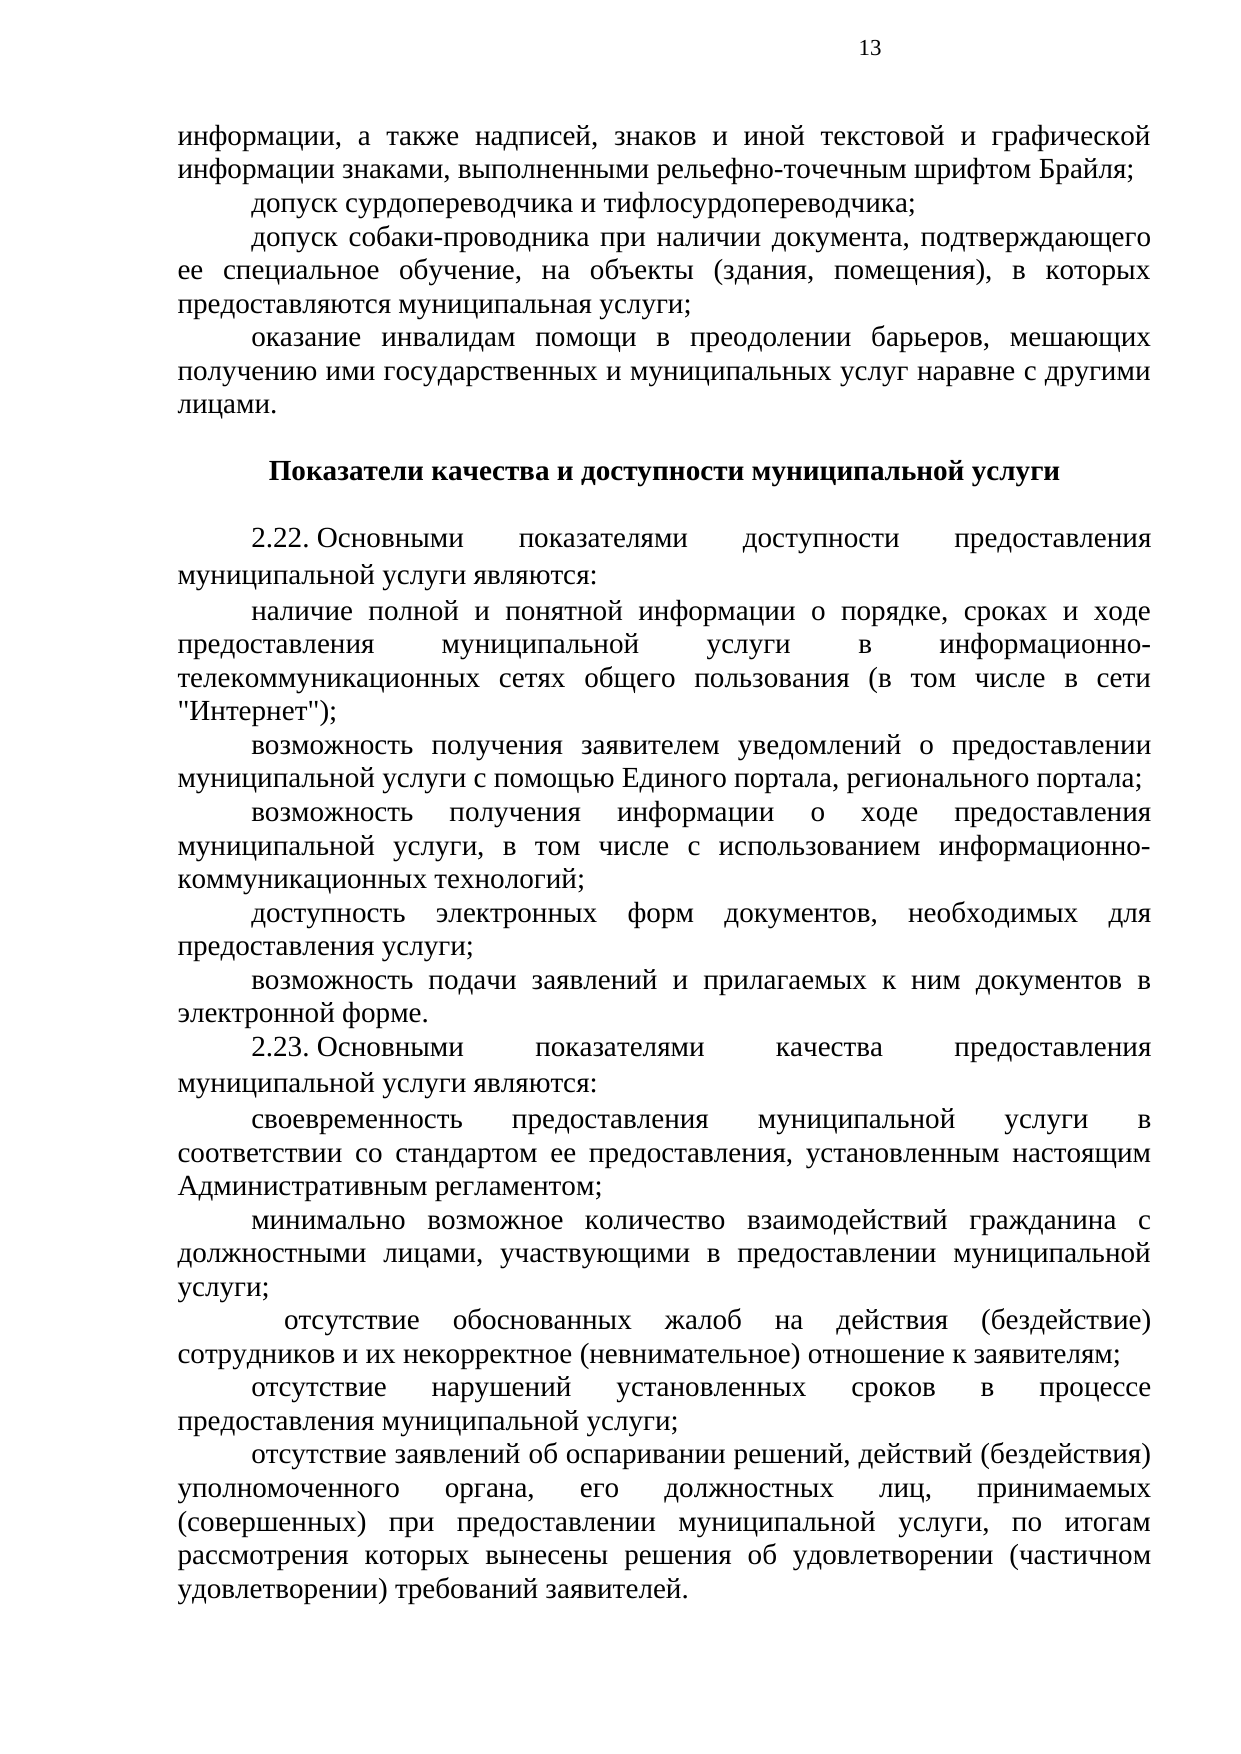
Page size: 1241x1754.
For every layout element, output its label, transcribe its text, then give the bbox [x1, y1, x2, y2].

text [177, 118, 1152, 185]
text доступность электронных форм документов, необходимых для предоставления услуги; [177, 895, 1152, 962]
text возможность подачи заявлений и прилагаемых к ним документов в электронной форме. [177, 962, 1152, 1029]
text допуск сурдопереводчика и тифлосурдопереводчика; [177, 185, 1152, 219]
text возможность получения заявителем уведомлений о предоставлении муниципальной услуги с помощью Единого портала, регионального портала; [177, 727, 1152, 794]
text отсутствие нарушений установленных сроков в процессе предоставления муниципальной услуги; [177, 1369, 1152, 1437]
text оказание инвалидам помощи в преодолении барьеров, мешающих получению ими государственных и муниципальных услуг наравне с другими лицами. [177, 319, 1152, 420]
text допуск собаки-проводника при наличии документа, подтверждающего ее специальное обучение, на объекты (здания, помещения), в которых предоставляются муниципальная услуги; [177, 219, 1152, 319]
text своевременность предоставления муниципальной услуги в соответствии со стандартом ее предоставления, установленным настоящим Административным регламентом; [177, 1101, 1152, 1202]
list Основными показателями доступности предоставления муниципальной услуги являются: [177, 521, 1152, 590]
text наличие полной и понятной информации о порядке, сроках и ходе предоставления муниципальной услуги в информационно-телекоммуникационных сетях общего пользования (в том числе в сети "Интернет"); [177, 593, 1152, 727]
text Показатели качества и доступности муниципальной услуги [177, 453, 1152, 487]
text отсутствие обоснованных жалоб на действия (бездействие) сотрудников и их некорректное (невнимательное) отношение к заявителям; [177, 1302, 1152, 1369]
text минимально возможное количество взаимодействий гражданина с должностными лицами, участвующими в предоставлении муниципальной услуги; [177, 1202, 1152, 1302]
text отсутствие заявлений об оспаривании решений, действий (бездействия) уполномоченного органа, его должностных лиц, принимаемых (совершенных) при предоставлении муниципальной услуги, по итогам рассмотрения которых вынесены решения об удовлетворении (частичном удовлетворении) требований заявителей. [177, 1437, 1152, 1604]
text возможность получения информации о ходе предоставления муниципальной услуги, в том числе с использованием информационно-коммуникационных технологий; [177, 794, 1152, 895]
list Основными показателями качества предоставления муниципальной услуги являются: [177, 1029, 1152, 1099]
